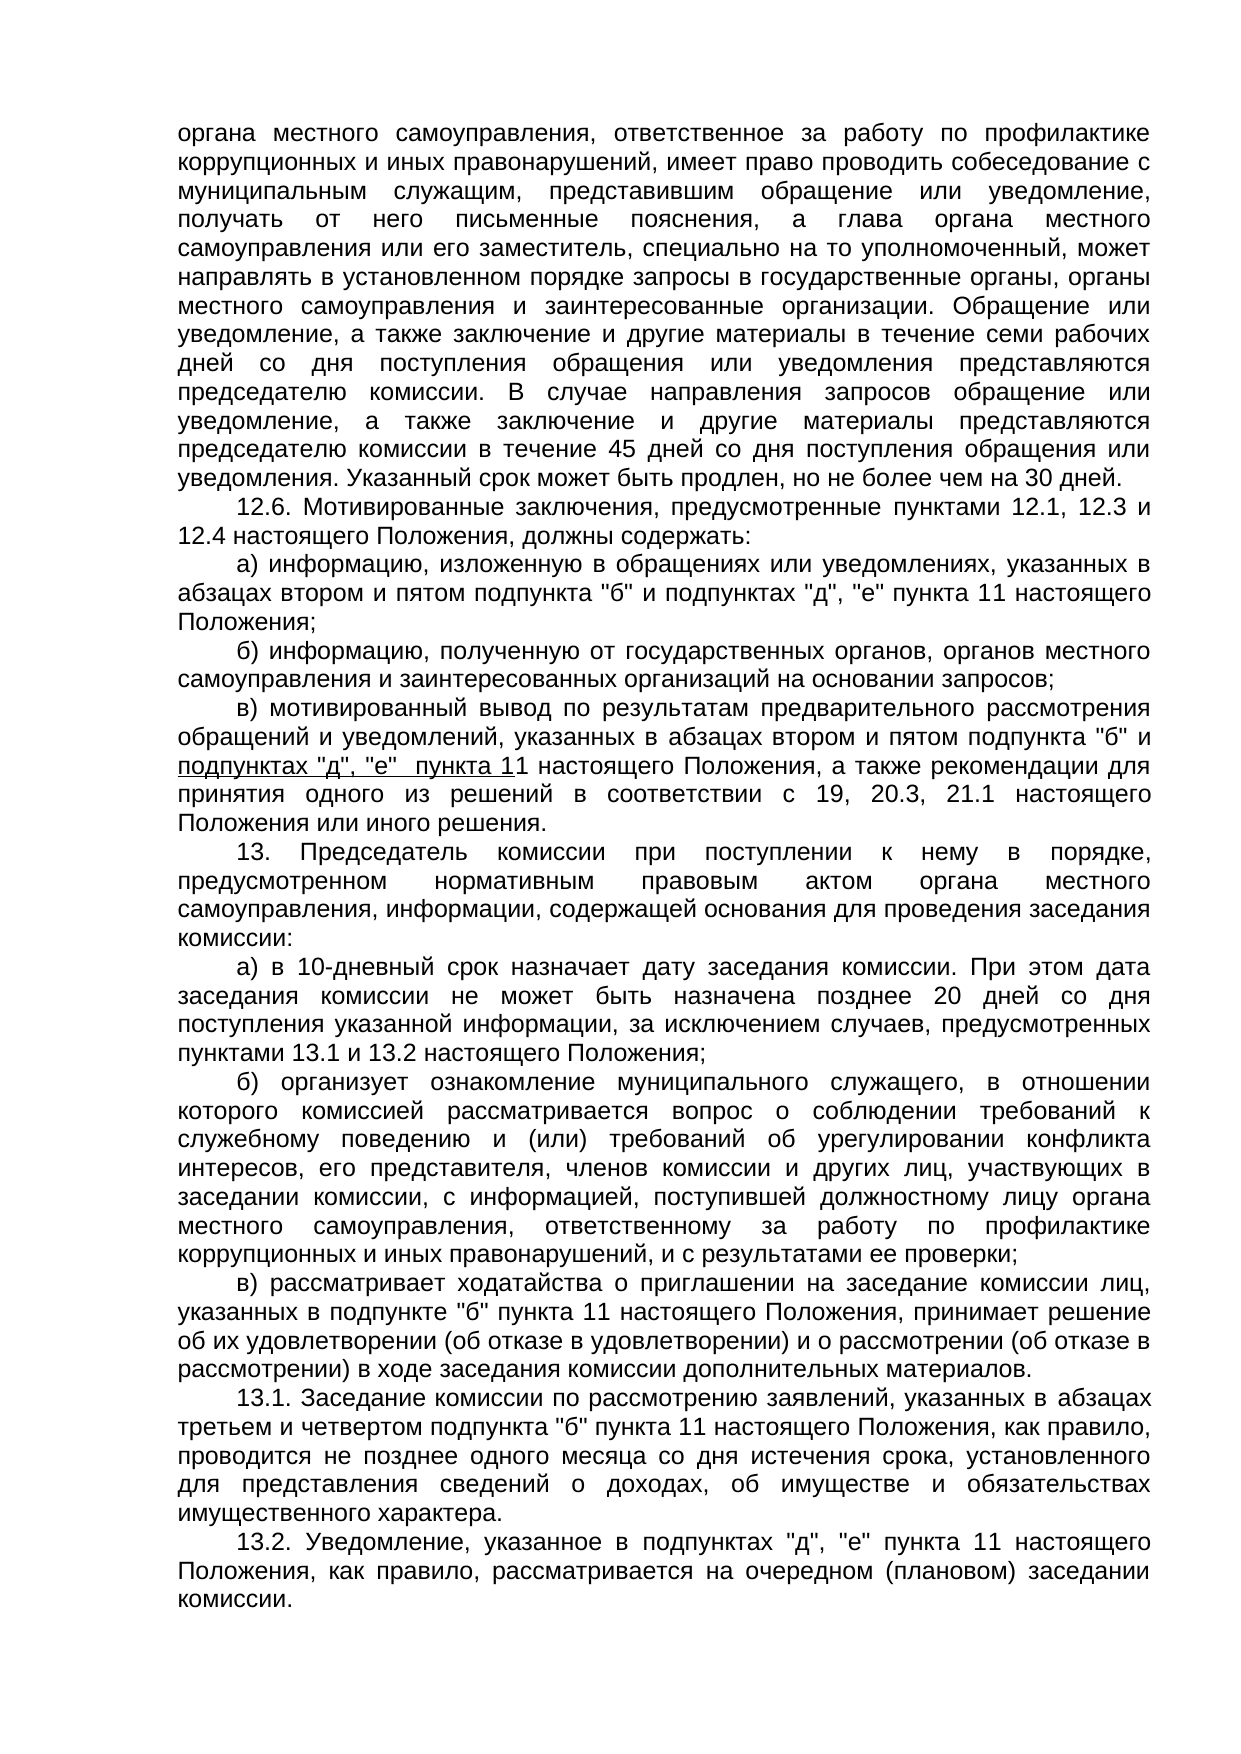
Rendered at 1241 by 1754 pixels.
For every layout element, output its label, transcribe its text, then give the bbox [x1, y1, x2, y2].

text 13.1. Заседание комиссии по рассмотрению заявлений, указанных в абзацах третьем и четвертом подпункта "б" пункта 11 настоящего Положения, как правило, проводится не позднее одного месяца со дня истечения срока, установленного для представления сведений о доходах, об имуществе и обязательствах имущественного характера. [177, 1383, 1152, 1527]
text а) информацию, изложенную в обращениях или уведомлениях, указанных в абзацах втором и пятом подпункта "б" и подпунктах "д", "е" пункта 11 настоящего Положения; [177, 549, 1152, 636]
text 13. Председатель комиссии при поступлении к нему в порядке, предусмотренном нормативным правовым актом органа местного самоуправления, информации, содержащей основания для проведения заседания комиссии: [177, 837, 1152, 952]
text в) рассматривает ходатайства о приглашении на заседание комиссии лиц, указанных в подпункте "б" пункта 11 настоящего Положения, принимает решение об их удовлетворении (об отказе в удовлетворении) и о рассмотрении (об отказе в рассмотрении) в ходе заседания комиссии дополнительных материалов. [177, 1268, 1152, 1383]
text б) организует ознакомление муниципального служащего, в отношении которого комиссией рассматривается вопрос о соблюдении требований к служебному поведению и (или) требований об урегулировании конфликта интересов, его представителя, членов комиссии и других лиц, участвующих в заседании комиссии, с информацией, поступившей должностному лицу органа местного самоуправления, ответственному за работу по профилактике коррупционных и иных правонарушений, и с результатами ее проверки; [177, 1067, 1152, 1268]
text б) информацию, полученную от государственных органов, органов местного самоуправления и заинтересованных организаций на основании запросов; [177, 636, 1152, 693]
text в) мотивированный вывод по результатам предварительного рассмотрения обращений и уведомлений, указанных в абзацах втором и пятом подпункта "б" и подпунктах "д", "е" пункта 11 настоящего Положения, а также рекомендации для принятия одного из решений в соответствии с 19, 20.3, 21.1 настоящего Положения или иного решения. [177, 693, 1152, 837]
text 12.6. Мотивированные заключения, предусмотренные пунктами 12.1, 12.3 и 12.4 настоящего Положения, должны содержать: [177, 492, 1152, 549]
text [177, 118, 1152, 492]
text а) в 10-дневный срок назначает дату заседания комиссии. При этом дата заседания комиссии не может быть назначена позднее 20 дней со дня поступления указанной информации, за исключением случаев, предусмотренных пунктами 13.1 и 13.2 настоящего Положения; [177, 952, 1152, 1067]
text 13.2. Уведомление, указанное в подпунктах "д", "е" пункта 11 настоящего Положения, как правило, рассматривается на очередном (плановом) заседании комиссии. [177, 1527, 1152, 1613]
